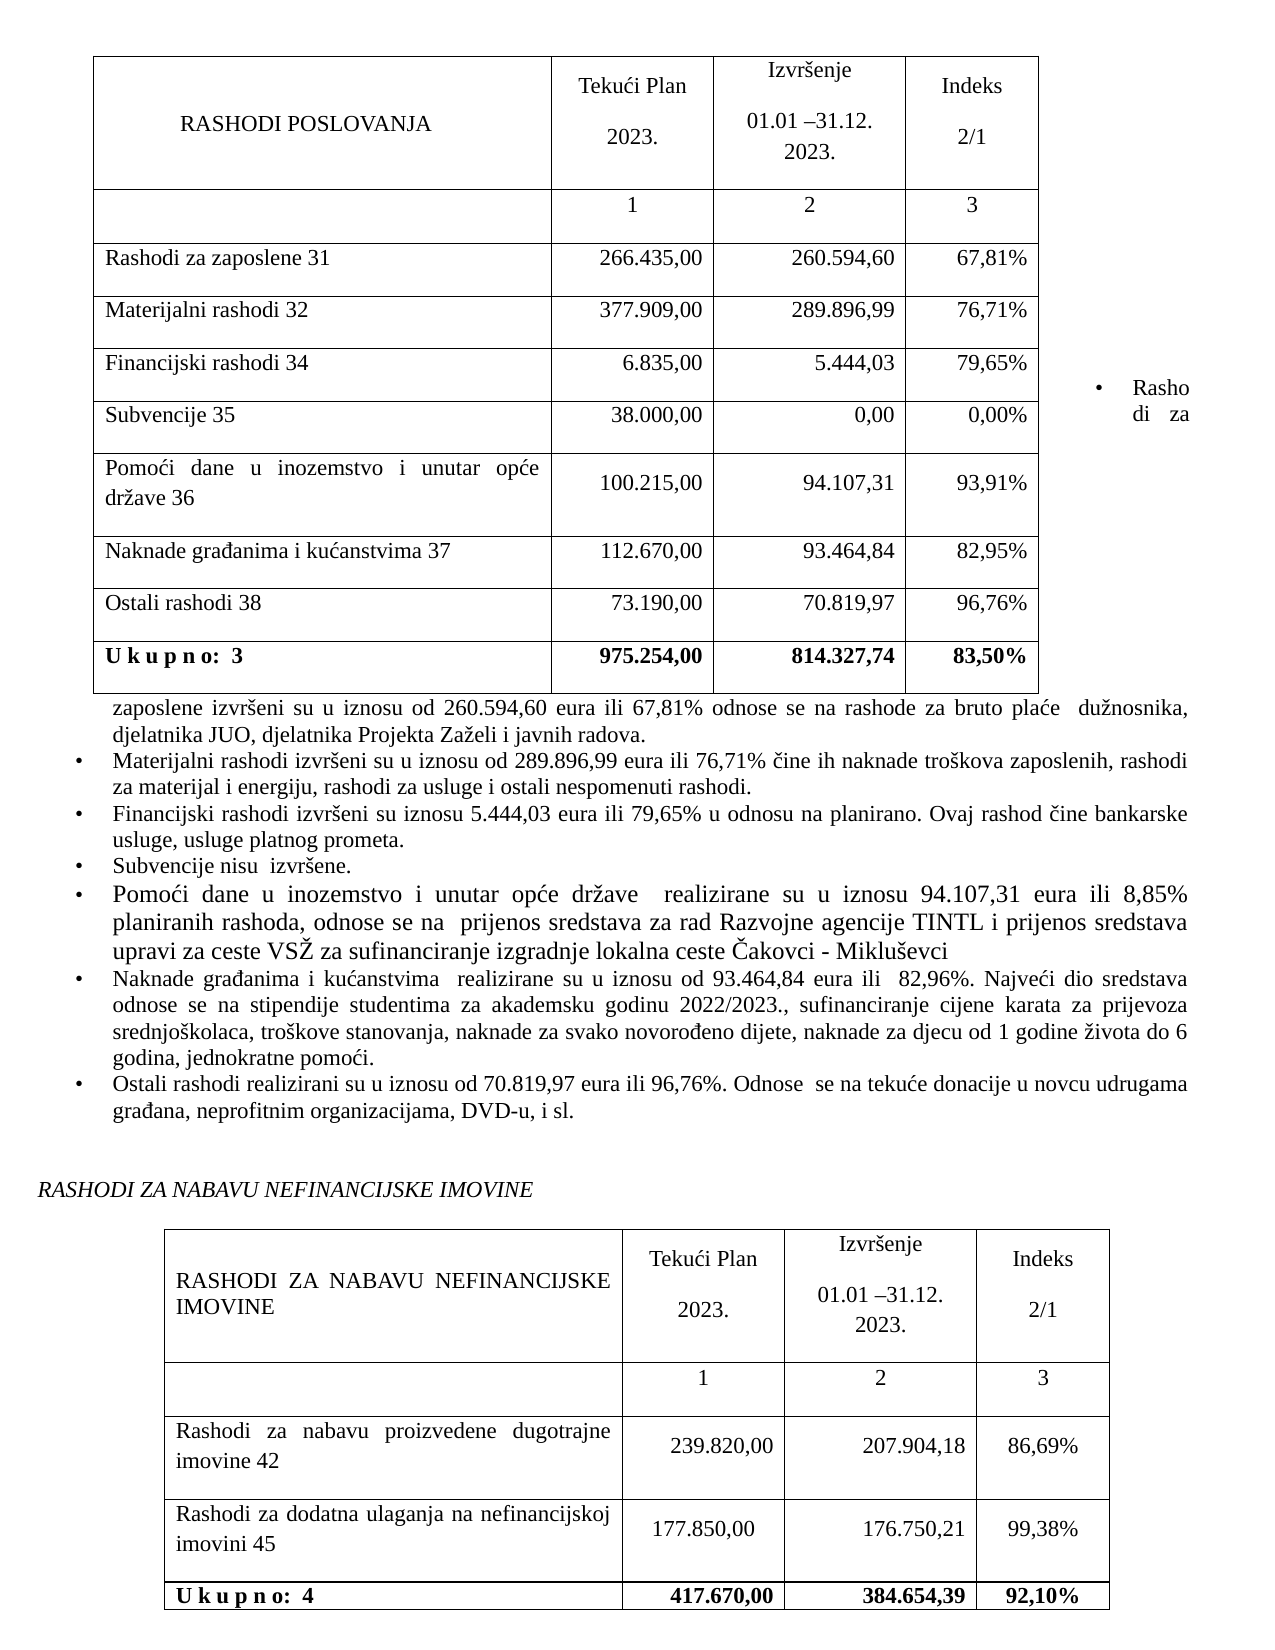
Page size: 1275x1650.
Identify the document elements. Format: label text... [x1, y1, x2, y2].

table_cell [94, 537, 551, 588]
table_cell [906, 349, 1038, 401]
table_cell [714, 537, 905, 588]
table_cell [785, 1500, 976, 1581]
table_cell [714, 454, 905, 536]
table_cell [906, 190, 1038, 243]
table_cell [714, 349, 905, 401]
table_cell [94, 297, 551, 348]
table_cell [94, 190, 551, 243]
list Naknade građanima i kućanstvima realizirane su u iznosu od 93.464,84 eura ili 82,96%. Najveći dio sredstava odnose se na stipendije studentima za akademsku godinu 2022/2023., sufinanciranje cijene karata za prijevoza srednjoškolaca, troškove stanovanja, naknade za svako novorođeno dijete, naknade za djecu od 1 godine života do 6 godina, jednokratne pomoći. [75, 965, 1189, 1070]
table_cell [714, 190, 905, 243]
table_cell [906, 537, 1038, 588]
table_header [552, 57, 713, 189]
list Pomoći dane u inozemstvo i unutar opće države realizirane su u iznosu 94.107,31 eura ili 8,85% planiranih rashoda, odnose se na prijenos sredstava za rad Razvojne agencije TINTL i prijenos sredstava upravi za ceste VSŽ za sufinanciranje izgradnje lokalna ceste Čakovci - Mikluševci [75, 879, 1189, 965]
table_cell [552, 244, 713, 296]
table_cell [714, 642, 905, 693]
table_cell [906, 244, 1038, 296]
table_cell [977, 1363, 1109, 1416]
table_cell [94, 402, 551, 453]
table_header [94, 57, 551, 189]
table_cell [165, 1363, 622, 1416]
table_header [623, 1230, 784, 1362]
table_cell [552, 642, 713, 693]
list Ostali rashodi realizirani su u iznosu od 70.819,97 eura ili 96,76%. Odnose se na tekuće donacije u novcu udrugama građana, neprofitnim organizacijama, DVD-u, i sl. [75, 1070, 1189, 1123]
list Materijalni rashodi izvršeni su u iznosu od 289.896,99 eura ili 76,71% čine ih naknade troškova zaposlenih, rashodi za materijal i energiju, rashodi za usluge i ostali nespomenuti rashodi. [75, 747, 1189, 800]
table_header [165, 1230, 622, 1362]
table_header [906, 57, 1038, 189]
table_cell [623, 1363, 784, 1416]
list Rashodi za zaposlene izvršeni su u iznosu od 260.594,60 eura ili 67,81% odnose se na rashode za bruto plaće dužnosnika, djelatnika JUO, djelatnika Projekta Zaželi i javnih radova. [75, 374, 1189, 747]
list Subvencije nisu izvršene. [75, 852, 1189, 879]
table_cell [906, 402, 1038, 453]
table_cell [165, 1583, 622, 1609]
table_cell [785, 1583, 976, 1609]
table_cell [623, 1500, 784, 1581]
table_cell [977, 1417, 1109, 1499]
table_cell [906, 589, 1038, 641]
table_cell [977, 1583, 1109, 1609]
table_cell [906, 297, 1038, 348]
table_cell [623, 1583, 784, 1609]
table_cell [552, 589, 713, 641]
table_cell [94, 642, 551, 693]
text RASHODI ZA NABAVU NEFINANCIJSKE IMOVINE [37, 1176, 1189, 1202]
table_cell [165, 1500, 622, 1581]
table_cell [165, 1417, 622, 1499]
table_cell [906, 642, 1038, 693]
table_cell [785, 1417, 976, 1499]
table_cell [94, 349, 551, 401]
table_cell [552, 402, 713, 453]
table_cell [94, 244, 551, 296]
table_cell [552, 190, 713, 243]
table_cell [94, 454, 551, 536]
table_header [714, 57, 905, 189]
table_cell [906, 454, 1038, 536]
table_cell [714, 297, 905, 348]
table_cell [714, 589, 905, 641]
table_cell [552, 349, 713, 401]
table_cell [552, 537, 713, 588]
list Financijski rashodi izvršeni su iznosu 5.444,03 eura ili 79,65% u odnosu na planirano. Ovaj rashod čine bankarske usluge, usluge platnog prometa. [75, 800, 1189, 852]
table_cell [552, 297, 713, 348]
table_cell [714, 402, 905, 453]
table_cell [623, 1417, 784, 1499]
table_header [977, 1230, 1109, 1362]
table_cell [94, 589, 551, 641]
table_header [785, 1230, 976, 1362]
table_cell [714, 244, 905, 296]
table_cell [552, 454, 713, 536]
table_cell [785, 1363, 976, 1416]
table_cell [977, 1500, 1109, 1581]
